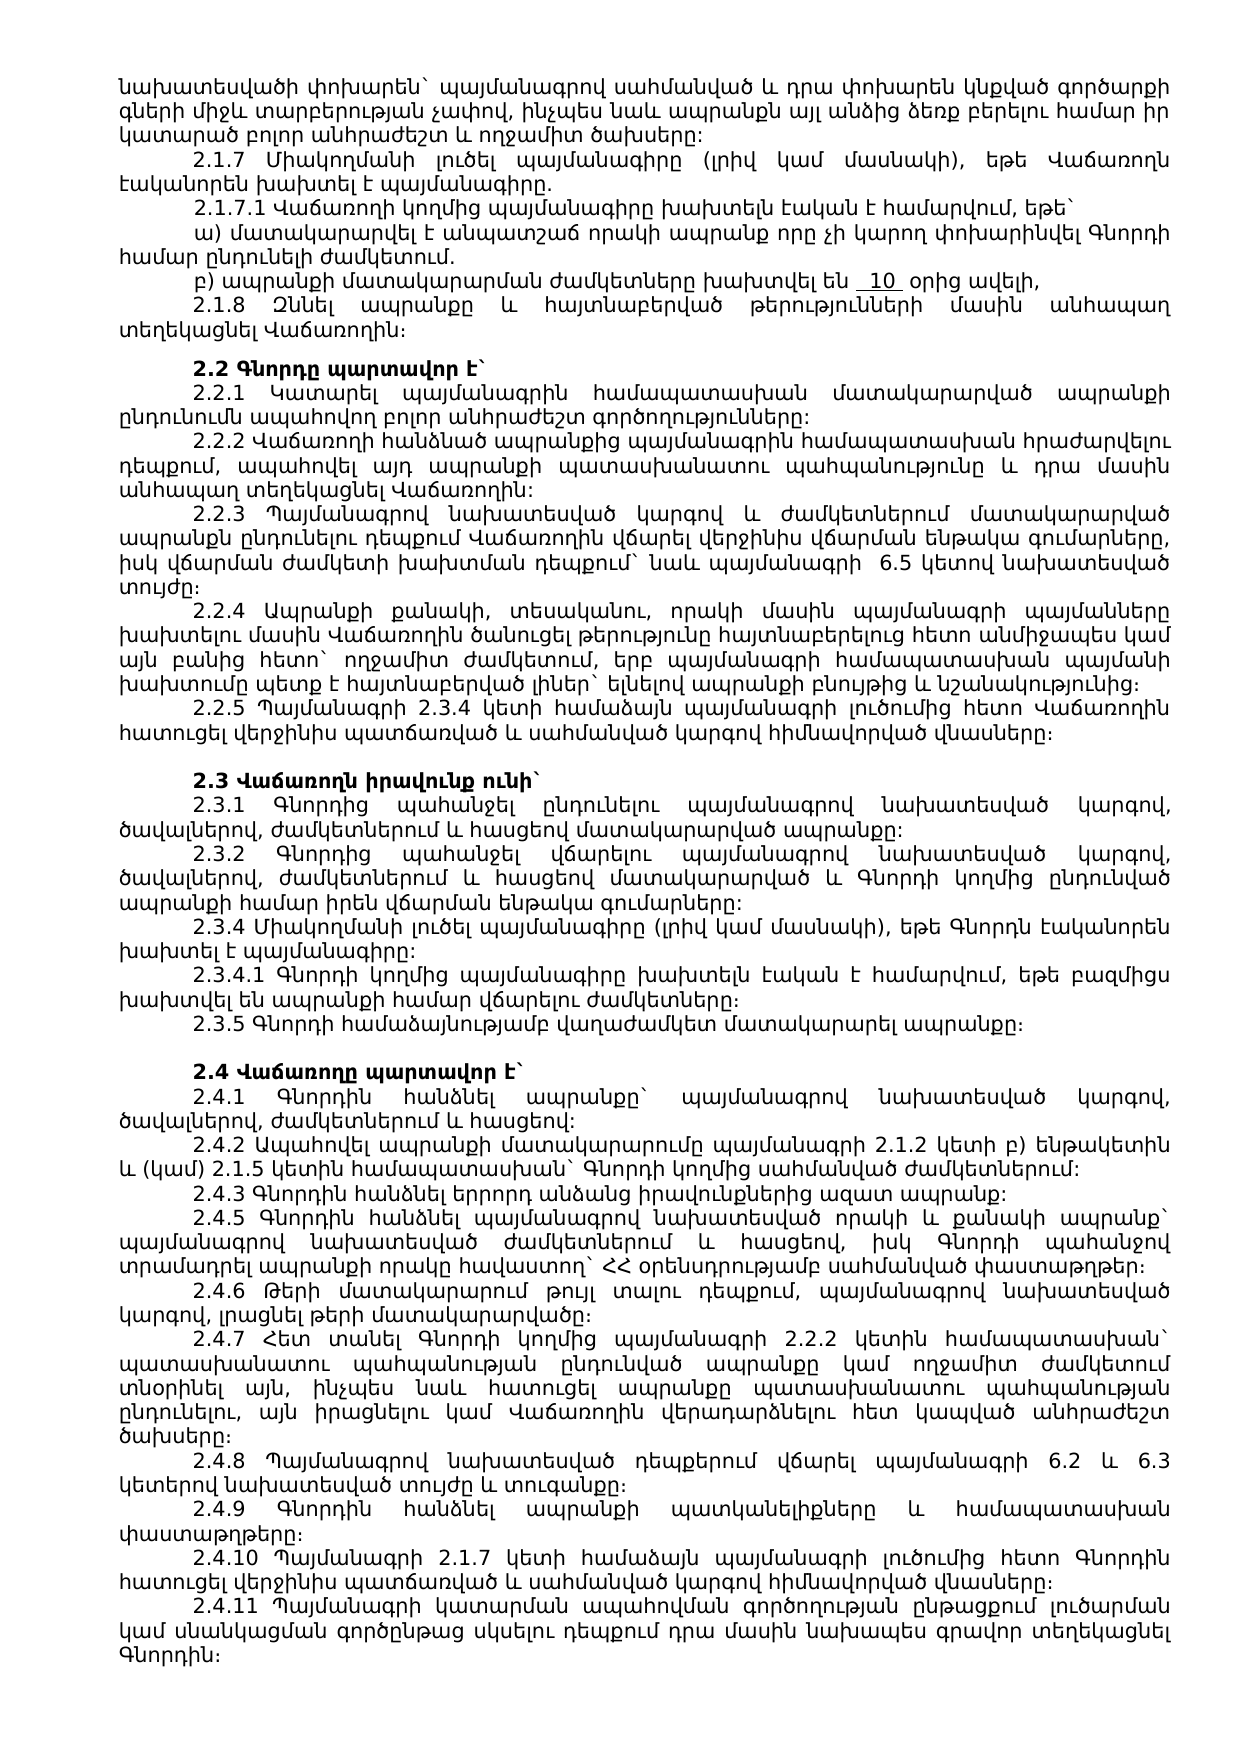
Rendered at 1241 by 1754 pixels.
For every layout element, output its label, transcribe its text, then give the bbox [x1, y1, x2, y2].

text 2.4.8 Պայմանագրով նախատեսված դեպքերում վճարել պայմանագրի 6.2 և 6.3 կետերով նախատեսված տույժը և տուգանքը։ [118, 1449, 1171, 1497]
text 2.4.1 Գնորդին հանձնել ապրանքը` պայմանագրով նախատեսված կարգով, ծավալներով, ժամկետներում և հասցեով: [118, 1085, 1171, 1133]
text 2.2.2 Վաճառողի հանձնած ապրանքից պայմանագրին համապատասխան հրաժարվելու դեպքում, ապահովել այդ ապրանքի պատասխանատու պահպանությունը և դրա մասին անհապաղ տեղեկացնել Վաճառողին: [118, 429, 1171, 502]
text 2.2.4 Ապրանքի քանակի, տեսականու, որակի մասին պայմանագրի պայմանները խախտելու մասին Վաճառողին ծանուցել թերությունը հայտնաբերելուց հետո անմիջապես կամ այն բանից հետո` ողջամիտ ժամկետում, երբ պայմանագրի համապատասխան պայմանի խախտումը պետք է հայտնաբերված լիներ` ելնելով ապրանքի բնույթից և նշանակությունից։ [118, 599, 1171, 696]
text 2.3.2 Գնորդից պահանջել վճարելու պայմանագրով նախատեսված կարգով, ծավալներով, ժամկետներում և հասցեով մատակարարված և Գնորդի կողմից ընդունված ապրանքի համար իրեն վճարման ենթակա գումարները: [118, 842, 1171, 915]
text 2.3.4 Միակողմանի լուծել պայմանագիրը (լրիվ կամ մասնակի), եթե Գնորդն էականորեն խախտել է պայմանագիրը: [118, 915, 1171, 963]
text 2.1.8 Զննել ապրանքը և հայտնաբերված թերությունների մասին անհապաղ տեղեկացնել Վաճառողին։ [118, 293, 1171, 342]
text 2.4.9 Գնորդին հանձնել ապրանքի պատկանելիքները և համապատասխան փաստաթղթերը։ [118, 1497, 1171, 1546]
text ա) մատակարարվել է անպատշաճ որակի ապրանք որը չի կարող փոխարինվել Գնորդի համար ընդունելի ժամկետում. [118, 221, 1171, 269]
text 2.4.3 Գնորդին հանձնել երրորդ անձանց իրավունքներից ազատ ապրանք: [118, 1182, 1171, 1206]
text 2.4.5 Գնորդին հանձնել պայմանագրով նախատեսված որակի և քանակի ապրանք` պայմանագրով նախատեսված ժամկետներում և հասցեով, իսկ Գնորդի պահանջով տրամադրել ապրանքի որակը հավաստող` ՀՀ օրենսդրությամբ սահմանված փաստաթղթեր։ [118, 1206, 1171, 1279]
text 2.4 Վաճառողը պարտավոր է` [118, 1060, 1171, 1085]
text 2.3 Վաճառողն իրավունք ունի` [118, 769, 1171, 793]
text 2.3.1 Գնորդից պահանջել ընդունելու պայմանագրով նախատեսված կարգով, ծավալներով, ժամկետներում և հասցեով մատակարարված ապրանքը: [118, 793, 1171, 842]
text 2.2 Գնորդը պարտավոր է` [118, 357, 1171, 381]
text բ) ապրանքի մատակարարման ժամկետները խախտվել են 10 օրից ավելի, [118, 269, 1171, 293]
text 2.3.5 Գնորդի համաձայնությամբ վաղաժամկետ մատակարարել ապրանքը։ [118, 1012, 1171, 1036]
text 2.1.7.1 Վաճառողի կողմից պայմանագիրը խախտելն էական է համարվում, եթե` [118, 196, 1171, 221]
text 2.2.3 Պայմանագրով նախատեսված կարգով և ժամկետներում մատակարարված ապրանքն ընդունելու դեպքում Վաճառողին վճարել վերջինիս վճարման ենթակա գումարները, իսկ վճարման ժամկետի խախտման դեպքում` նաև պայմանագրի 6.5 կետով նախատեսված տույժը։ [118, 502, 1171, 599]
text 2.2.1 Կատարել պայմանագրին համապատասխան մատակարարված ապրանքի ընդունումն ապահովող բոլոր անհրաժեշտ գործողությունները: [118, 381, 1171, 429]
text 2.4.6 Թերի մատակարարում թույլ տալու դեպքում, պայմանագրով նախատեսված կարգով, լրացնել թերի մատակարարվածը։ [118, 1279, 1171, 1327]
text 2.4.2 Ապահովել ապրանքի մատակարարումը պայմանագրի 2.1.2 կետի բ) ենթակետին և (կամ) 2.1.5 կետին համապատասխան` Գնորդի կողմից սահմանված ժամկետներում: [118, 1133, 1171, 1182]
text 2.2.5 Պայմանագրի 2.3.4 կետի համաձայն պայմանագրի լուծումից հետո Վաճառողին հատուցել վերջինիս պատճառված և սահմանված կարգով հիմնավորված վնասները։ [118, 696, 1171, 745]
text 2.4.11 Պայմանագրի կատարման ապահովման գործողության ընթացքում լուծարման կամ սնանկացման գործընթաց սկսելու դեպքում դրա մասին նախապես գրավոր տեղեկացնել Գնորդին։ [118, 1594, 1171, 1667]
text 2.4.7 Հետ տանել Գնորդի կողմից պայմանագրի 2.2.2 կետին համապատասխան` պատասխանատու պահպանության ընդունված ապրանքը կամ ողջամիտ ժամկետում տնօրինել այն, ինչպես նաև հատուցել ապրանքը պատասխանատու պահպանության ընդունելու, այն իրացնելու կամ Վաճառողին վերադարձնելու հետ կապված անհրաժեշտ ծախսերը։ [118, 1327, 1171, 1449]
text 2.1.7 Միակողմանի լուծել պայմանագիրը (լրիվ կամ մասնակի), եթե Վաճառողն էականորեն խախտել է պայմանագիրը. [118, 148, 1171, 196]
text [118, 75, 1171, 148]
text 2.4.10 Պայմանագրի 2.1.7 կետի համաձայն պայմանագրի լուծումից հետո Գնորդին հատուցել վերջինիս պատճառված և սահմանված կարգով հիմնավորված վնասները։ [118, 1546, 1171, 1594]
text 2.3.4.1 Գնորդի կողմից պայմանագիրը խախտելն էական է համարվում, եթե բազմիցս խախտվել են ապրանքի համար վճարելու ժամկետները։ [118, 963, 1171, 1012]
